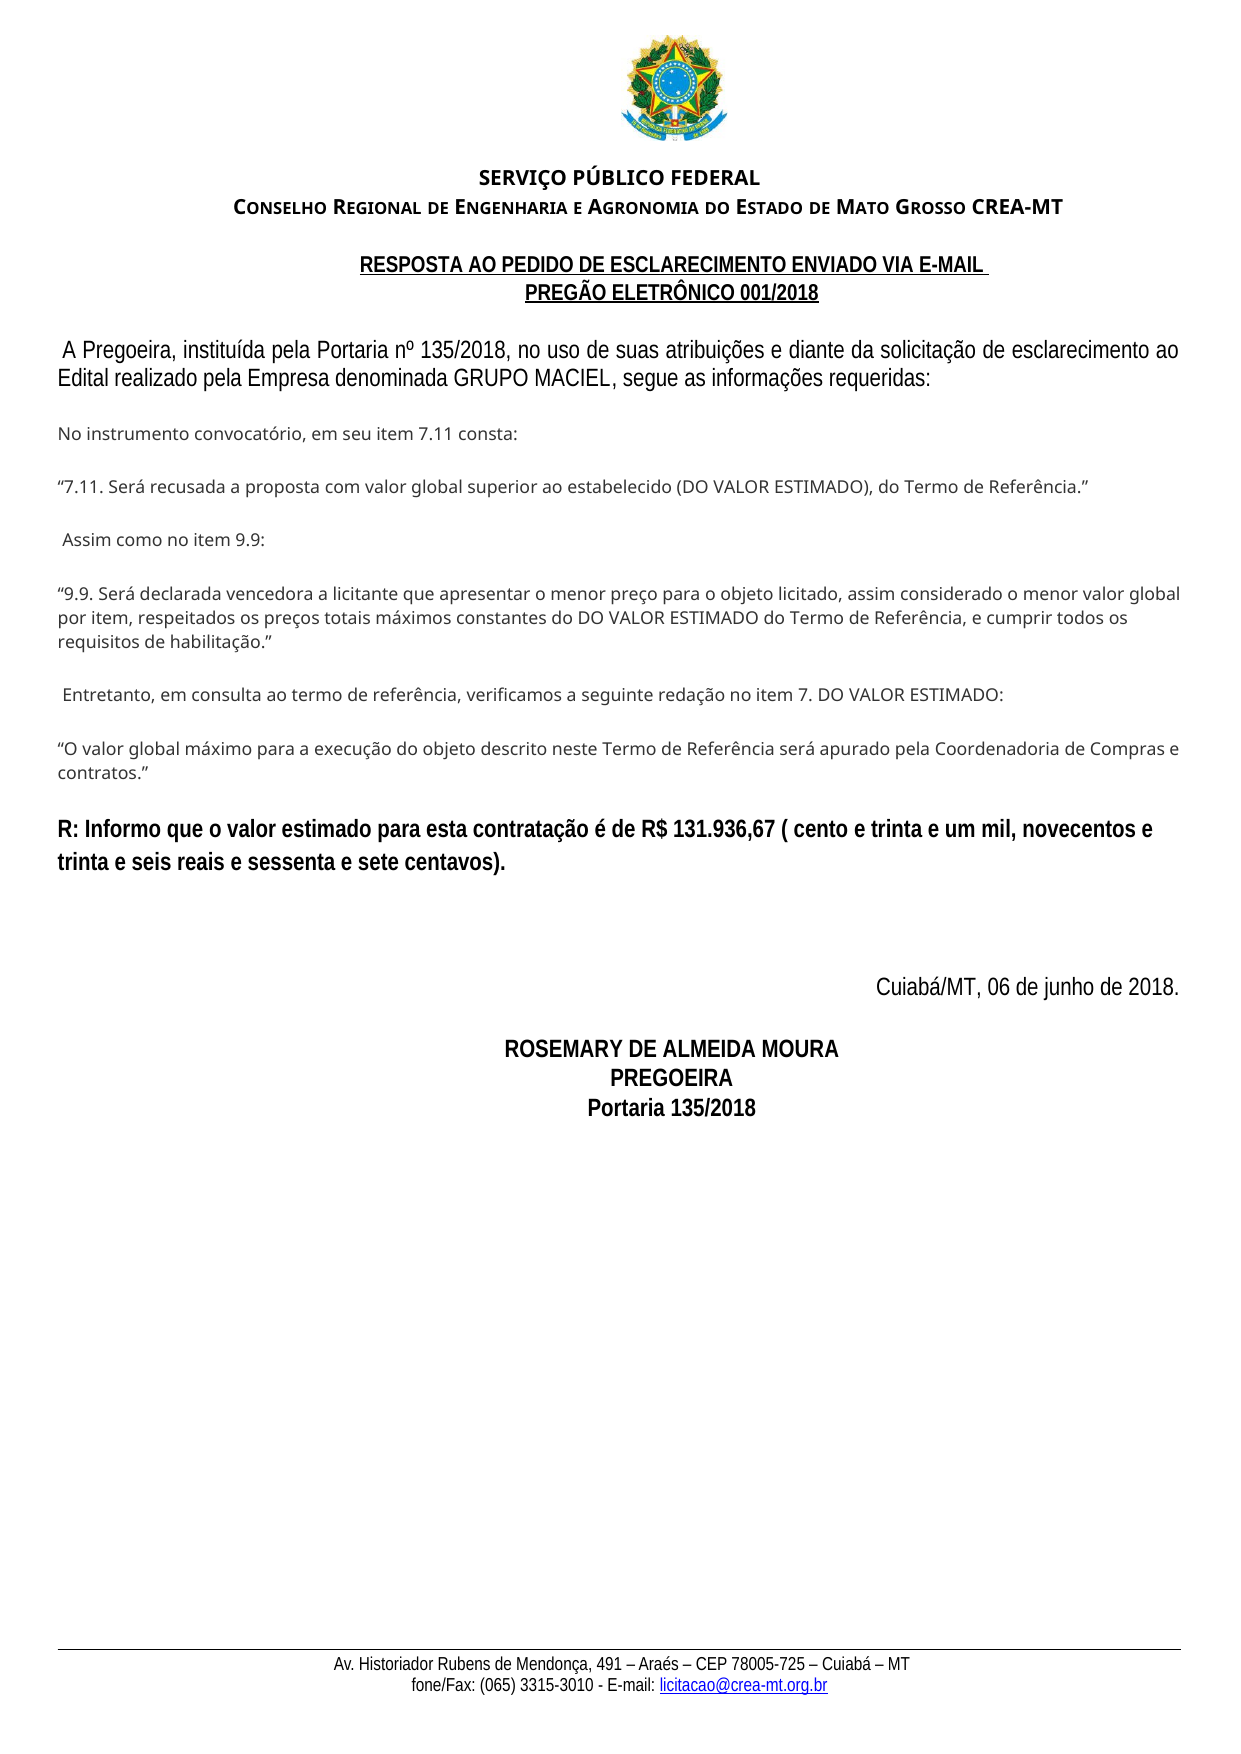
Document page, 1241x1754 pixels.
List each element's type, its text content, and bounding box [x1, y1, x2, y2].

text Portaria 135/2018 [162, 1093, 1181, 1121]
text R: Informo que o valor estimado para esta contratação é de R$ 131.936,67 ( cento e trinta e um mil, novecentos e trinta e seis reais e sessenta e sete centavos). [57, 814, 1180, 875]
text PREGÃO ELETRÔNICO 001/2018 [162, 278, 1181, 305]
text Cuiabá/MT, 06 de junho de 2018. [57, 971, 1180, 1000]
text “O valor global máximo para a execução do objeto descrito neste Termo de Referência será apurado pela Coordenadoria de Compras e contratos.” [57, 736, 1181, 784]
text A Pregoeira, instituída pela Portaria nº 135/2018, no uso de suas atribuições e diante da solicitação de esclarecimento ao Edital realizado pela Empresa denominada GRUPO MACIEL, segue as informações requeridas: [57, 335, 1181, 392]
text Entretanto, em consulta ao termo de referência, verificamos a seguinte redação no item 7. DO VALOR ESTIMADO: [57, 683, 1181, 707]
text PREGOEIRA [162, 1063, 1181, 1092]
text “9.9. Será declarada vencedora a licitante que apresentar o menor preço para o objeto licitado, assim considerado o menor valor global por item, respeitados os preços totais máximos constantes do DO VALOR ESTIMADO do Termo de Referência, e cumprir todos os requisitos de habilitação.” [57, 581, 1181, 654]
text No instrumento convocatório, em seu item 7.11 consta: [57, 421, 1181, 445]
text RESPOSTA AO PEDIDO DE ESCLARECIMENTO ENVIADO VIA E-MAIL [162, 251, 1181, 278]
picture [621, 35, 728, 141]
text Assim como no item 9.9: [57, 528, 1181, 552]
text “7.11. Será recusada a proposta com valor global superior ao estabelecido (DO VALOR ESTIMADO), do Termo de Referência.” [57, 474, 1181, 499]
text ROSEMARY DE ALMEIDA MOURA [162, 1034, 1181, 1062]
